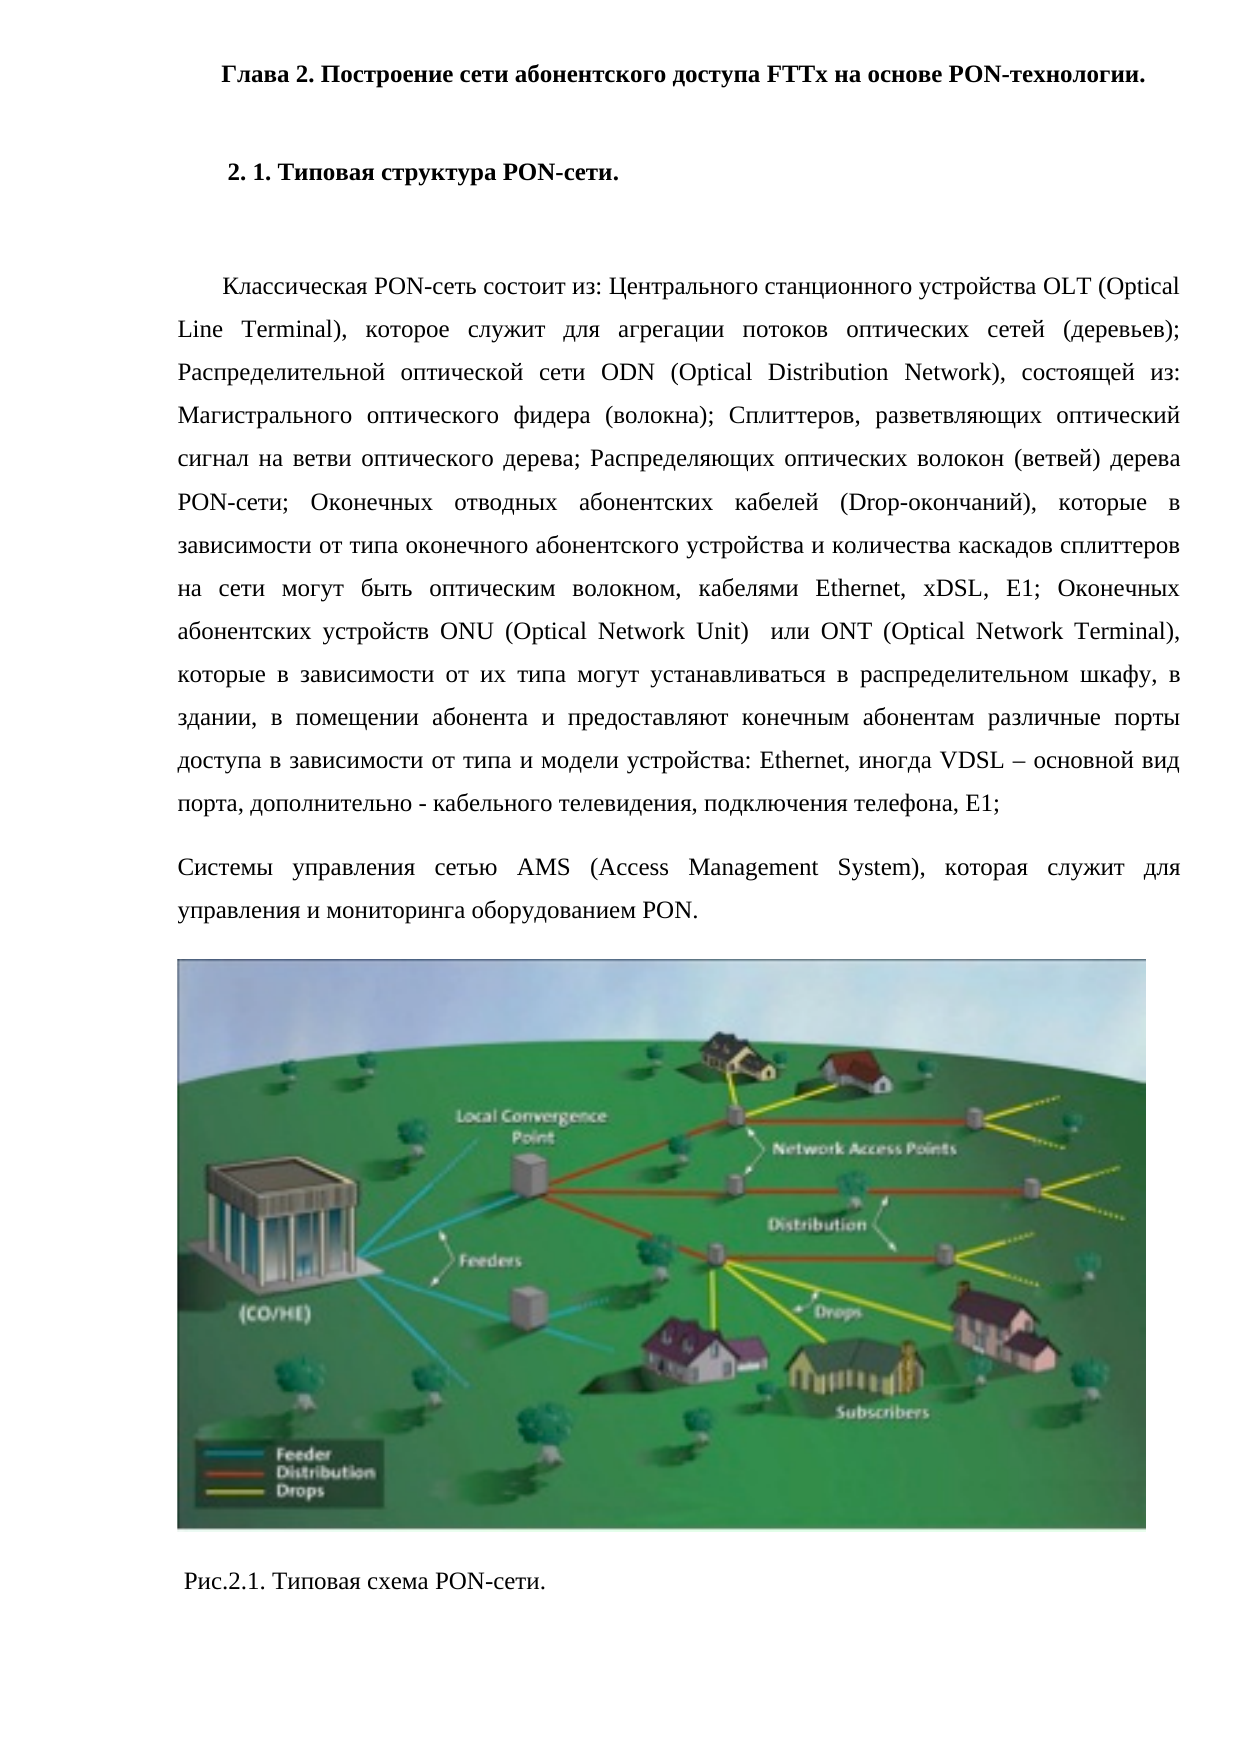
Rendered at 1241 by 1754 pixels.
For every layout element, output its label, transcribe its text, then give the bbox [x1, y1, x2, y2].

text Классическая PON-сеть состоит из: Центрального станционного устройства OLT (Optical Line Terminal), которое служит для агрегации потоков оптических сетей (деревьев); Распределительной оптической сети ODN (Optical Distribution Network), состоящей из: Магистрального оптического фидера (волокна); Сплиттеров, разветвляющих оптический сигнал на ветви оптического дерева; Распределяющих оптических волокон (ветвей) дерева PON-сети; Оконечных отводных абонентских кабелей (Drop-окончаний), которые в зависимости от типа оконечного абонентского устройства и количества каскадов сплиттеров на сети могут быть оптическим волокном, кабелями Ethernet, xDSL, E1; Оконечных абонентских устройств ONU (Optical Network Unit) или ONT (Optical Network Terminal), которые в зависимости от их типа могут устанавливаться в распределительном шкафу, в здании, в помещении абонента и предоставляют конечным абонентам различные порты доступа в зависимости от типа и модели устройства: Ethernet, иногда VDSL – основной вид порта, дополнительно - кабельного телевидения, подключения телефона, Е1; [177, 271, 1181, 817]
text Рис.2.1. Типовая схема PON-сети. [177, 1566, 1181, 1595]
picture [177, 959, 1146, 1532]
text Системы управления сетью AMS (Access Management System), которая служит для управления и мониторинга оборудованием PON. [177, 852, 1181, 924]
text 2. 1. Типовая структура PON-сети. [177, 157, 1181, 186]
text Глава 2. Построение сети абонентского доступа FTTx на основе PON-технологии. [177, 59, 1181, 88]
